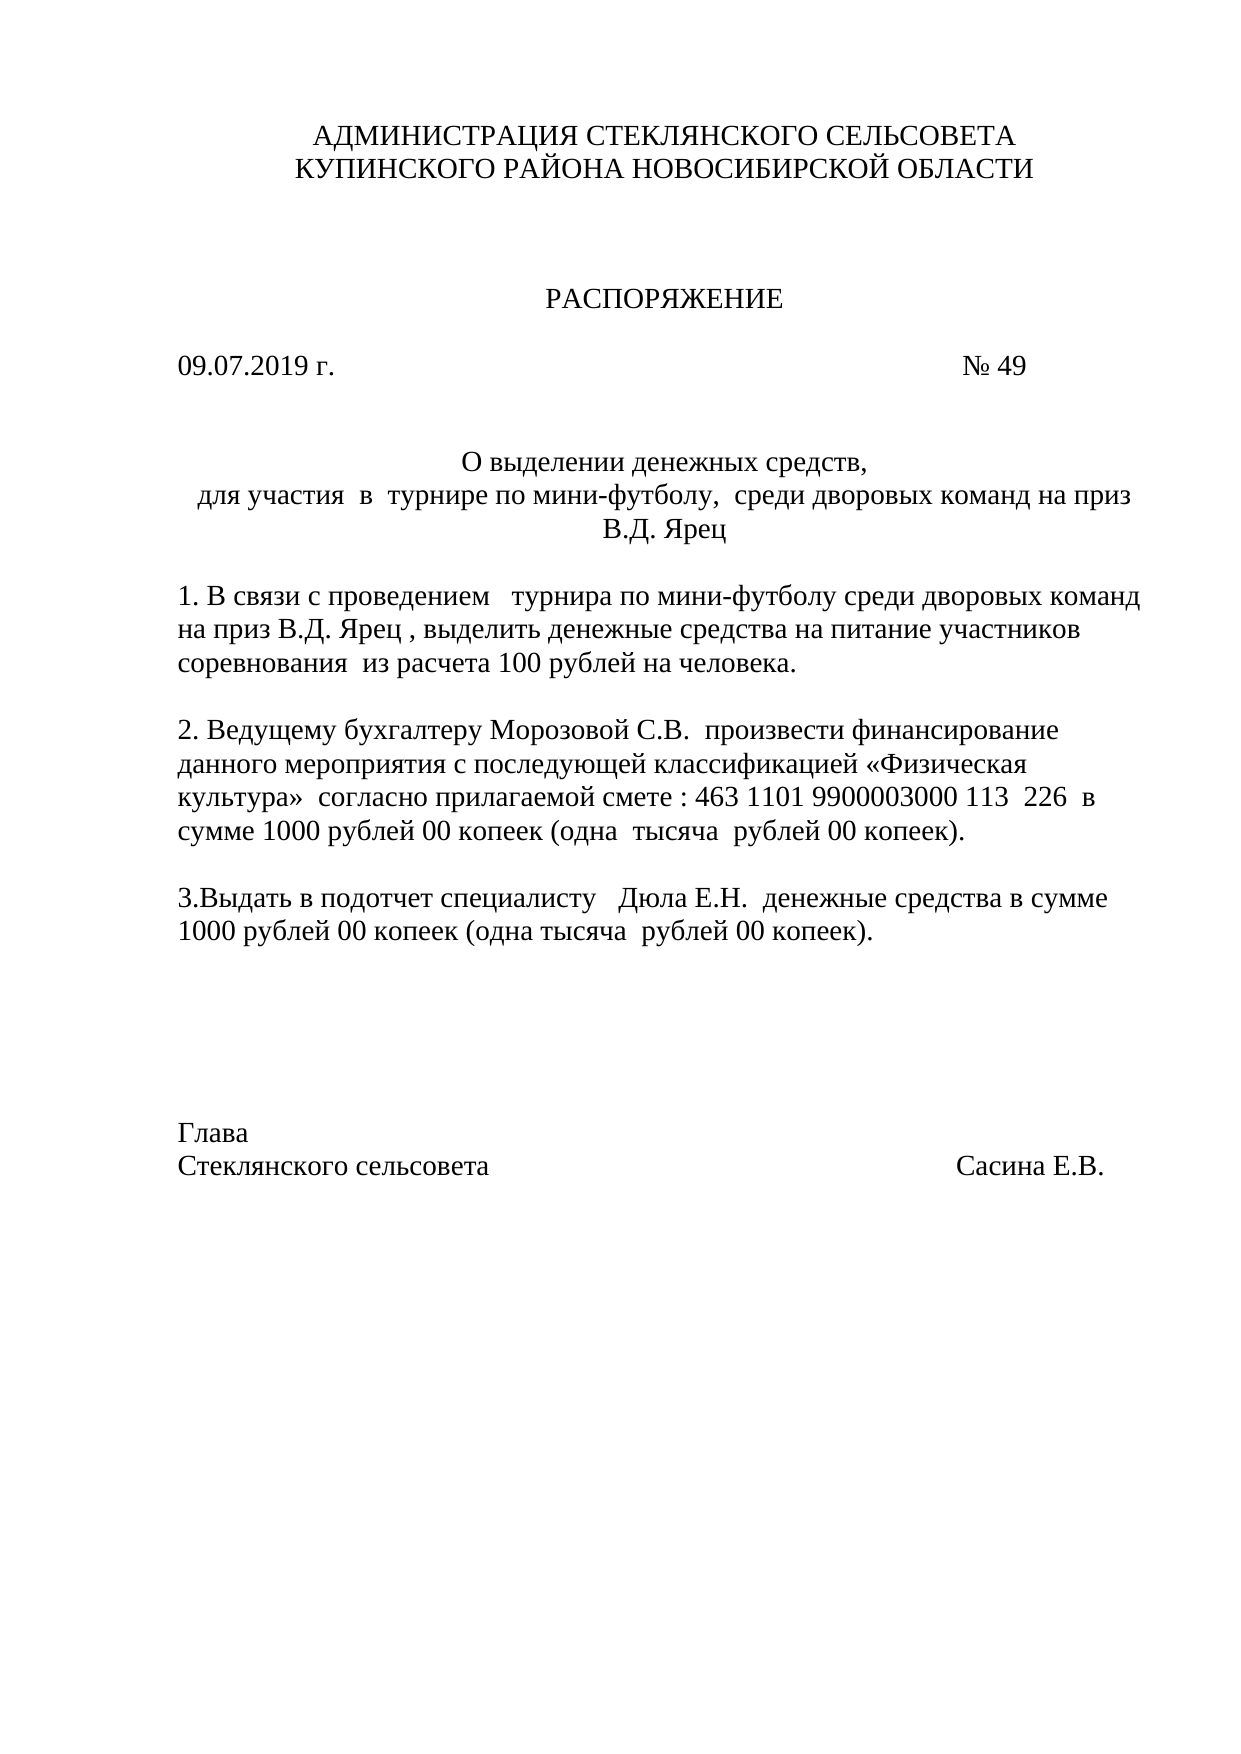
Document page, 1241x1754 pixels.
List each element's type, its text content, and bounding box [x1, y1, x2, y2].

text РАСПОРЯЖЕНИЕ [177, 281, 1152, 314]
text 1. В связи с проведением турнира по мини-футболу среди дворовых команд на приз В.Д. Ярец , выделить денежные средства на питание участников соревнования из расчета 100 рублей на человека. [177, 578, 1152, 679]
text Стеклянского сельсовета Сасина Е.В. [177, 1148, 1152, 1182]
text 09.07.2019 г. № 49 [177, 348, 1152, 382]
text 2. Ведущему бухгалтеру Морозовой С.В. произвести финансирование данного мероприятия с последующей классификацией «Физическая культура» согласно прилагаемой смете : 463 1101 9900003000 113 226 в сумме 1000 рублей 00 копеек (одна тысяча рублей 00 копеек). [177, 712, 1152, 846]
text 3.Выдать в подотчет специалисту Дюла Е.Н. денежные средства в сумме 1000 рублей 00 копеек (одна тысяча рублей 00 копеек). [177, 880, 1152, 947]
text для участия в турнире по мини-футболу, среди дворовых команд на приз В.Д. Ярец [177, 477, 1152, 544]
text Глава [177, 1115, 1152, 1148]
text АДМИНИСТРАЦИЯ СТЕКЛЯНСКОГО СЕЛЬСОВЕТА КУПИНСКОГО РАЙОНА НОВОСИБИРСКОЙ ОБЛАСТИ [177, 118, 1152, 185]
text О выделении денежных средств, [177, 444, 1152, 477]
